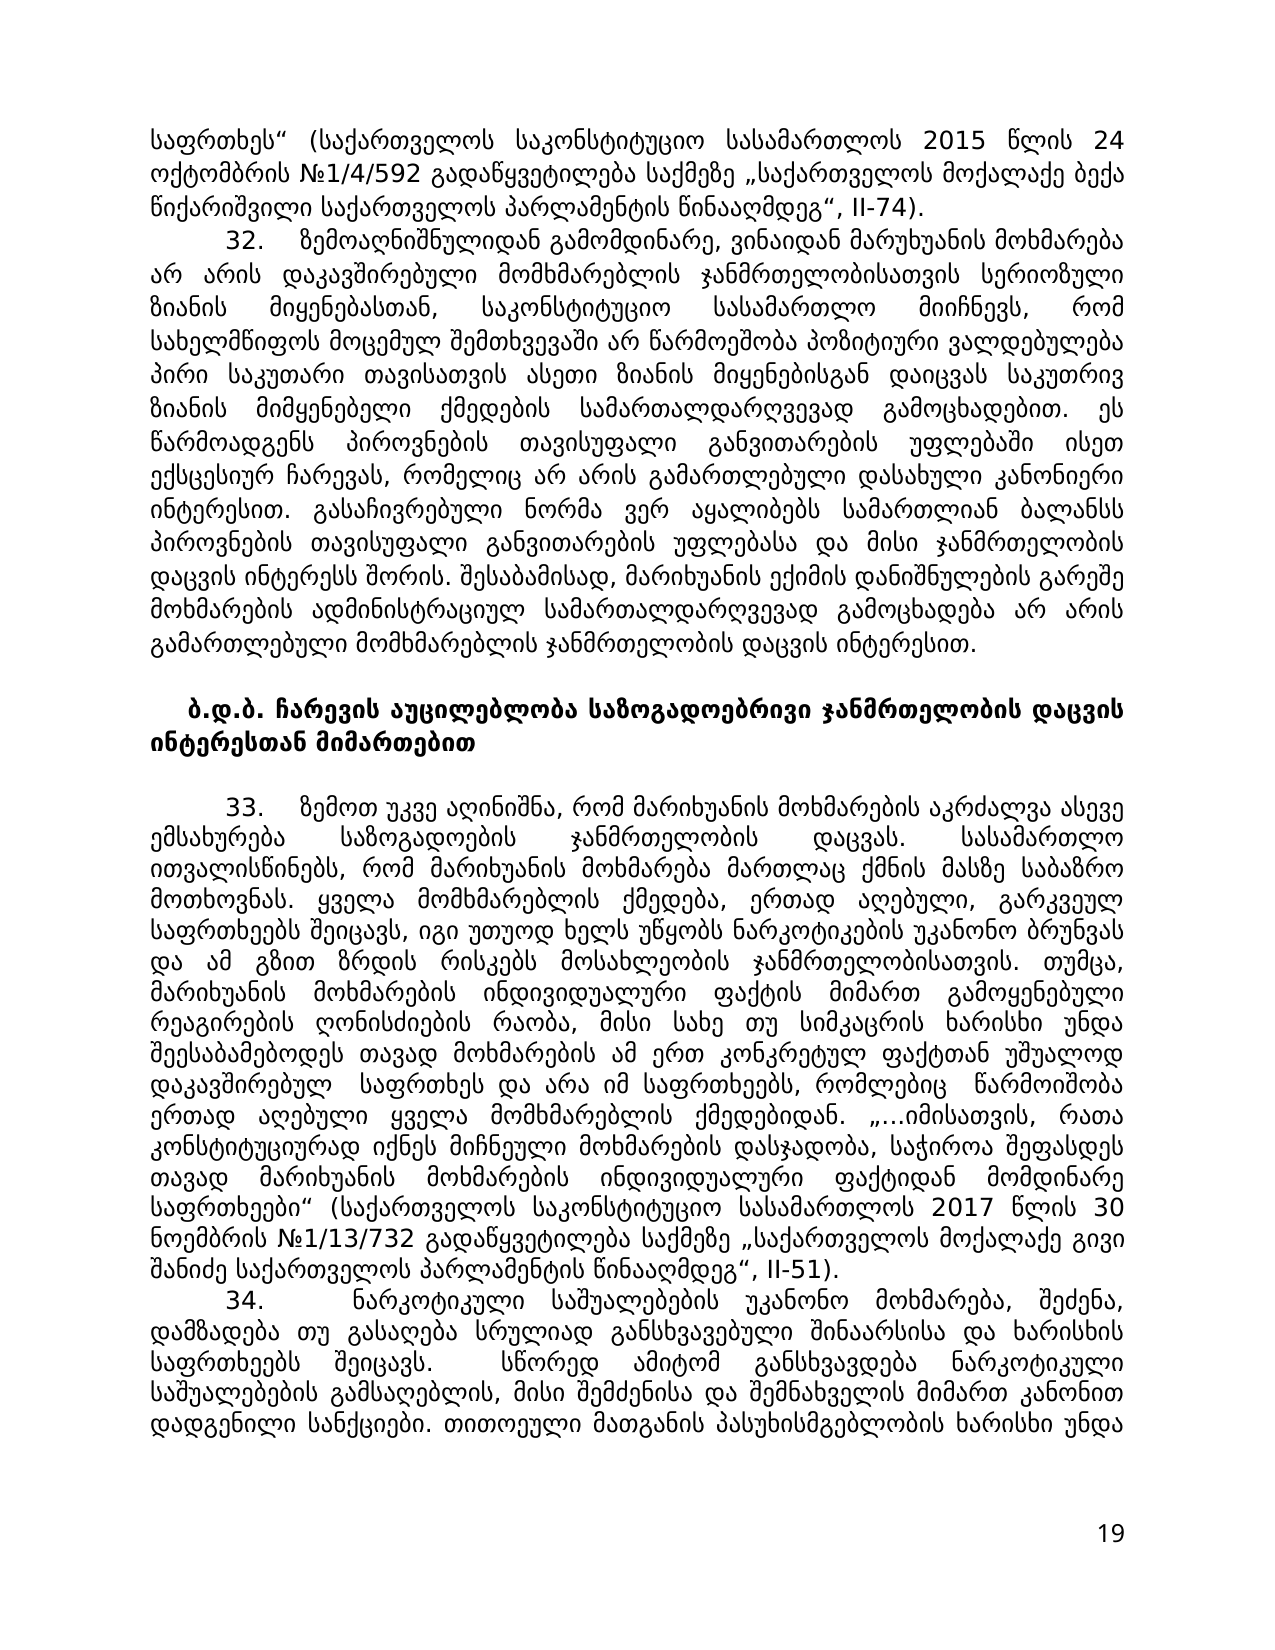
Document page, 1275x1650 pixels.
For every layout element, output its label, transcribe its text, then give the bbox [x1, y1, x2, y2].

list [150, 126, 1125, 222]
list ზემოაღნიშნულიდან გამომდინარე, ვინაიდან მარუხუანის მოხმარება არ არის დაკავშირებული მომხმარებლის ჯანმრთელობისათვის სერიოზული ზიანის მიყენებასთან, საკონსტიტუციო სასამართლო მიიჩნევს, რომ სახელმწიფოს მოცემულ შემთხვევაში არ წარმოეშობა პოზიტიური ვალდებულება პირი საკუთარი თავისათვის ასეთი ზიანის მიყენებისგან დაიცვას საკუთრივ ზიანის მიმყენებელი ქმედების სამართალდარღვევად გამოცხადებით. ეს წარმოადგენს პიროვნების თავისუფალი განვითარების უფლებაში ისეთ ექსცესიურ ჩარევას, რომელიც არ არის გამართლებული დასახული კანონიერი ინტერესით. გასაჩივრებული ნორმა ვერ აყალიბებს სამართლიან ბალანსს პიროვნების თავისუფალი განვითარების უფლებასა და მისი ჯანმრთელობის დაცვის ინტერესს შორის. შესაბამისად, მარიხუანის ექიმის დანიშნულების გარეშე მოხმარების ადმინისტრაციულ სამართალდარღვევად გამოცხადება არ არის გამართლებული მომხმარებლის ჯანმრთელობის დაცვის ინტერესით. [150, 226, 1125, 658]
list ზემოთ უკვე აღინიშნა, რომ მარიხუანის მოხმარების აკრძალვა ასევე ემსახურება საზოგადოების ჯანმრთელობის დაცვას. სასამართლო ითვალისწინებს, რომ მარიხუანის მოხმარება მართლაც ქმნის მასზე საბაზრო მოთხოვნას. ყველა მომხმარებლის ქმედება, ერთად აღებული, გარკვეულ საფრთხეებს შეიცავს, იგი უთუოდ ხელს უწყობს ნარკოტიკების უკანონო ბრუნვას და ამ გზით ზრდის რისკებს მოსახლეობის ჯანმრთელობისათვის. თუმცა, მარიხუანის მოხმარების ინდივიდუალური ფაქტის მიმართ გამოყენებული რეაგირების ღონისძიების რაობა, მისი სახე თუ სიმკაცრის ხარისხი უნდა შეესაბამებოდეს თავად მოხმარების ამ ერთ კონკრეტულ ფაქტთან უშუალოდ დაკავშირებულ საფრთხეს და არა იმ საფრთხეებს, რომლებიც წარმოიშობა ერთად აღებული ყველა მომხმარებლის ქმედებიდან. „...იმისათვის, რათა კონსტიტუციურად იქნეს მიჩნეული მოხმარების დასჯადობა, საჭიროა შეფასდეს თავად მარიხუანის მოხმარების ინდივიდუალური ფაქტიდან მომდინარე საფრთხეები“ (საქართველოს საკონსტიტუციო სასამართლოს 2017 წლის 30 ნოემბრის №1/13/732 გადაწყვეტილება საქმეზე „საქართველოს მოქალაქე გივი შანიძე საქართველოს პარლამენტის წინააღმდეგ“, II-51). [150, 793, 1125, 1284]
subtitle ბ.დ.ბ. ჩარევის აუცილებლობა საზოგადოებრივი ჯანმრთელობის დაცვის ინტერესთან მიმართებით [150, 695, 1125, 758]
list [150, 1286, 1125, 1439]
